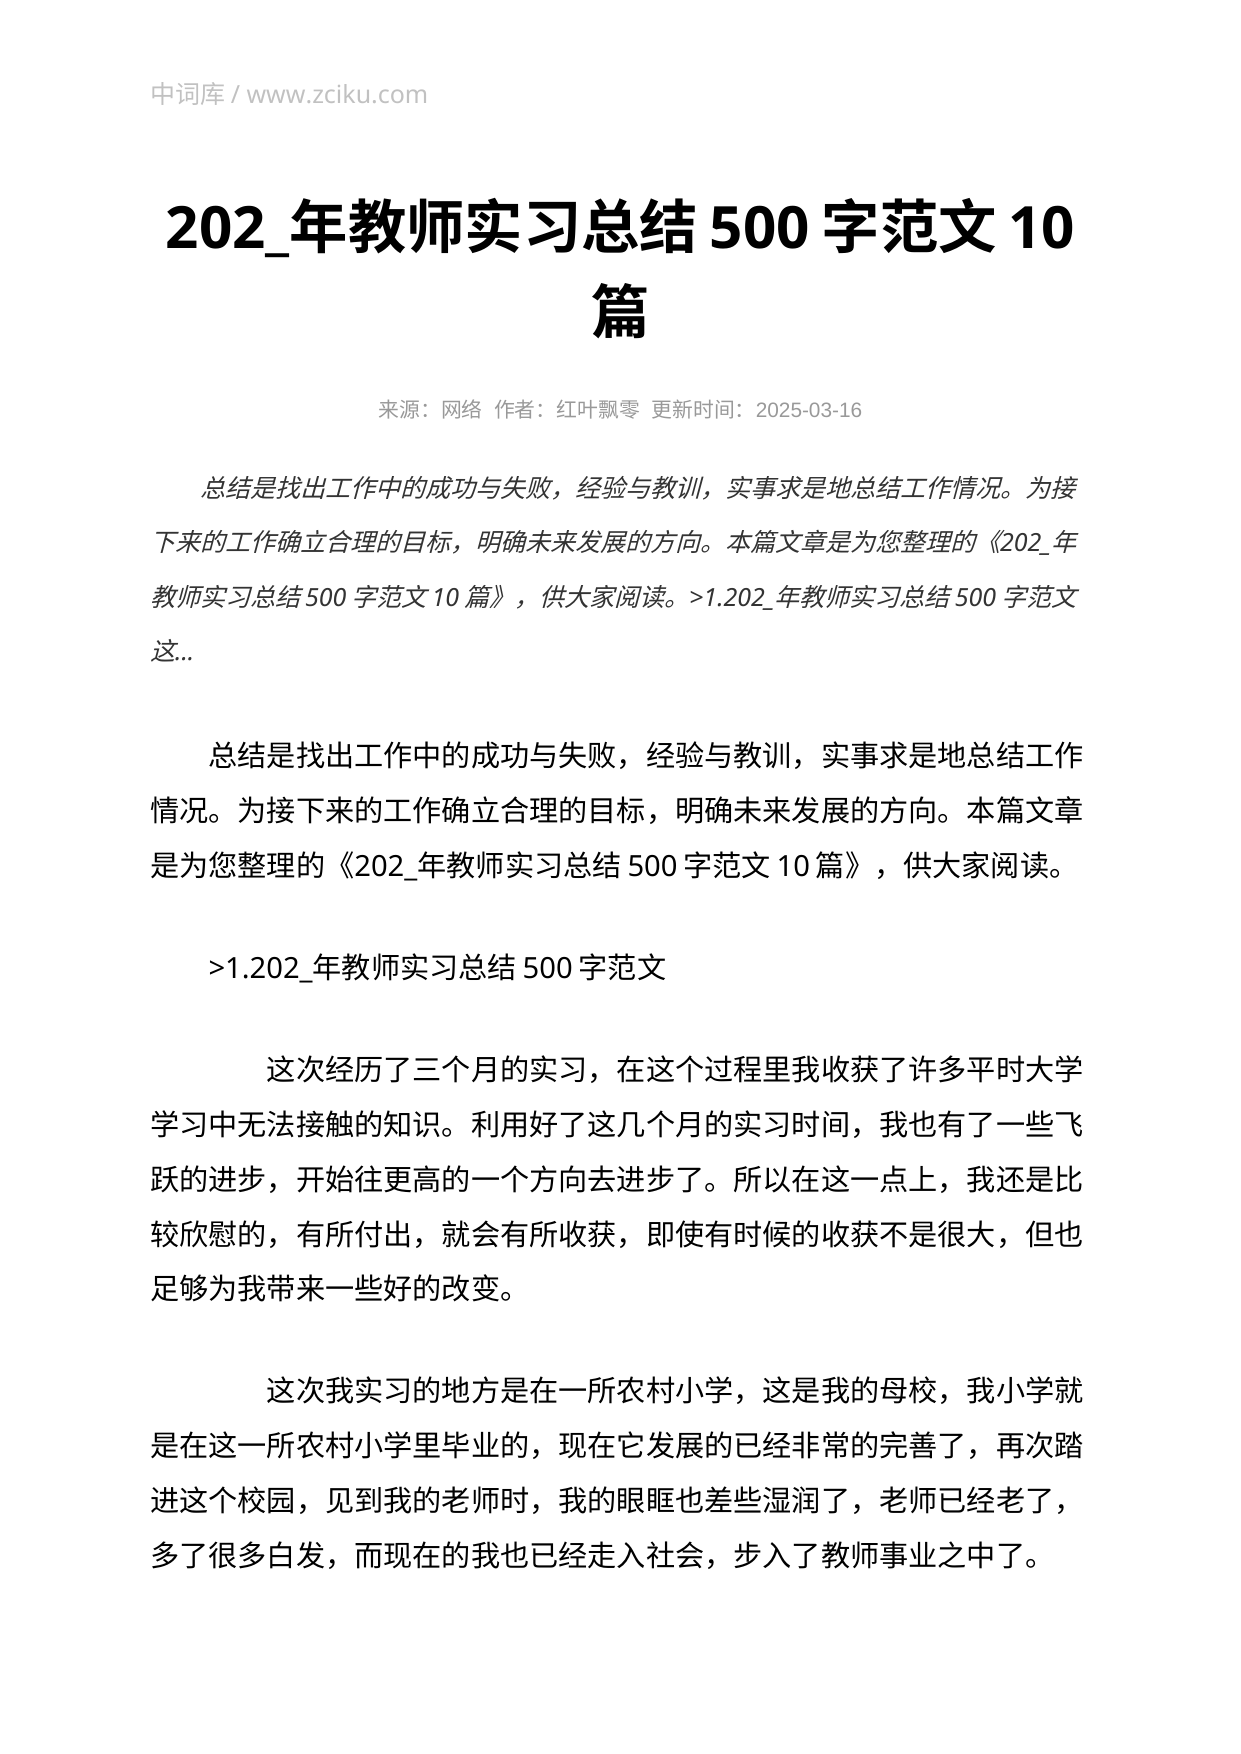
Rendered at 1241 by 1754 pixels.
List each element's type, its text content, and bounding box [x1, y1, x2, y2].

text 这次经历了三个月的实习，在这个过程里我收获了许多平时大学学习中无法接触的知识。利用好了这几个月的实习时间，我也有了一些飞跃的进步，开始往更高的一个方向去进步了。所以在这一点上，我还是比较欣慰的，有所付出，就会有所收获，即使有时候的收获不是很大，但也足够为我带来一些好的改变。 [150, 1046, 1090, 1308]
subtitle 202_年教师实习总结500字范文10篇 [150, 181, 1090, 351]
text 总结是找出工作中的成功与失败，经验与教训，实事求是地总结工作情况。为接下来的工作确立合理的目标，明确未来发展的方向。本篇文章是为您整理的《202_年教师实习总结500字范文10篇》，供大家阅读。>1.202_年教师实习总结500字范文 这... [150, 468, 1090, 668]
text >1.202_年教师实习总结500字范文 [150, 944, 1090, 987]
text 总结是找出工作中的成功与失败，经验与教训，实事求是地总结工作情况。为接下来的工作确立合理的目标，明确未来发展的方向。本篇文章是为您整理的《202_年教师实习总结500字范文10篇》，供大家阅读。 [150, 733, 1090, 885]
text 这次我实习的地方是在一所农村小学，这是我的母校，我小学就是在这一所农村小学里毕业的，现在它发展的已经非常的完善了，再次踏进这个校园，见到我的老师时，我的眼眶也差些湿润了，老师已经老了，多了很多白发，而现在的我也已经走入社会，步入了教师事业之中了。 [150, 1368, 1090, 1575]
text 来源：网络 作者：红叶飘零 更新时间：2025-03-16 [150, 397, 1090, 421]
